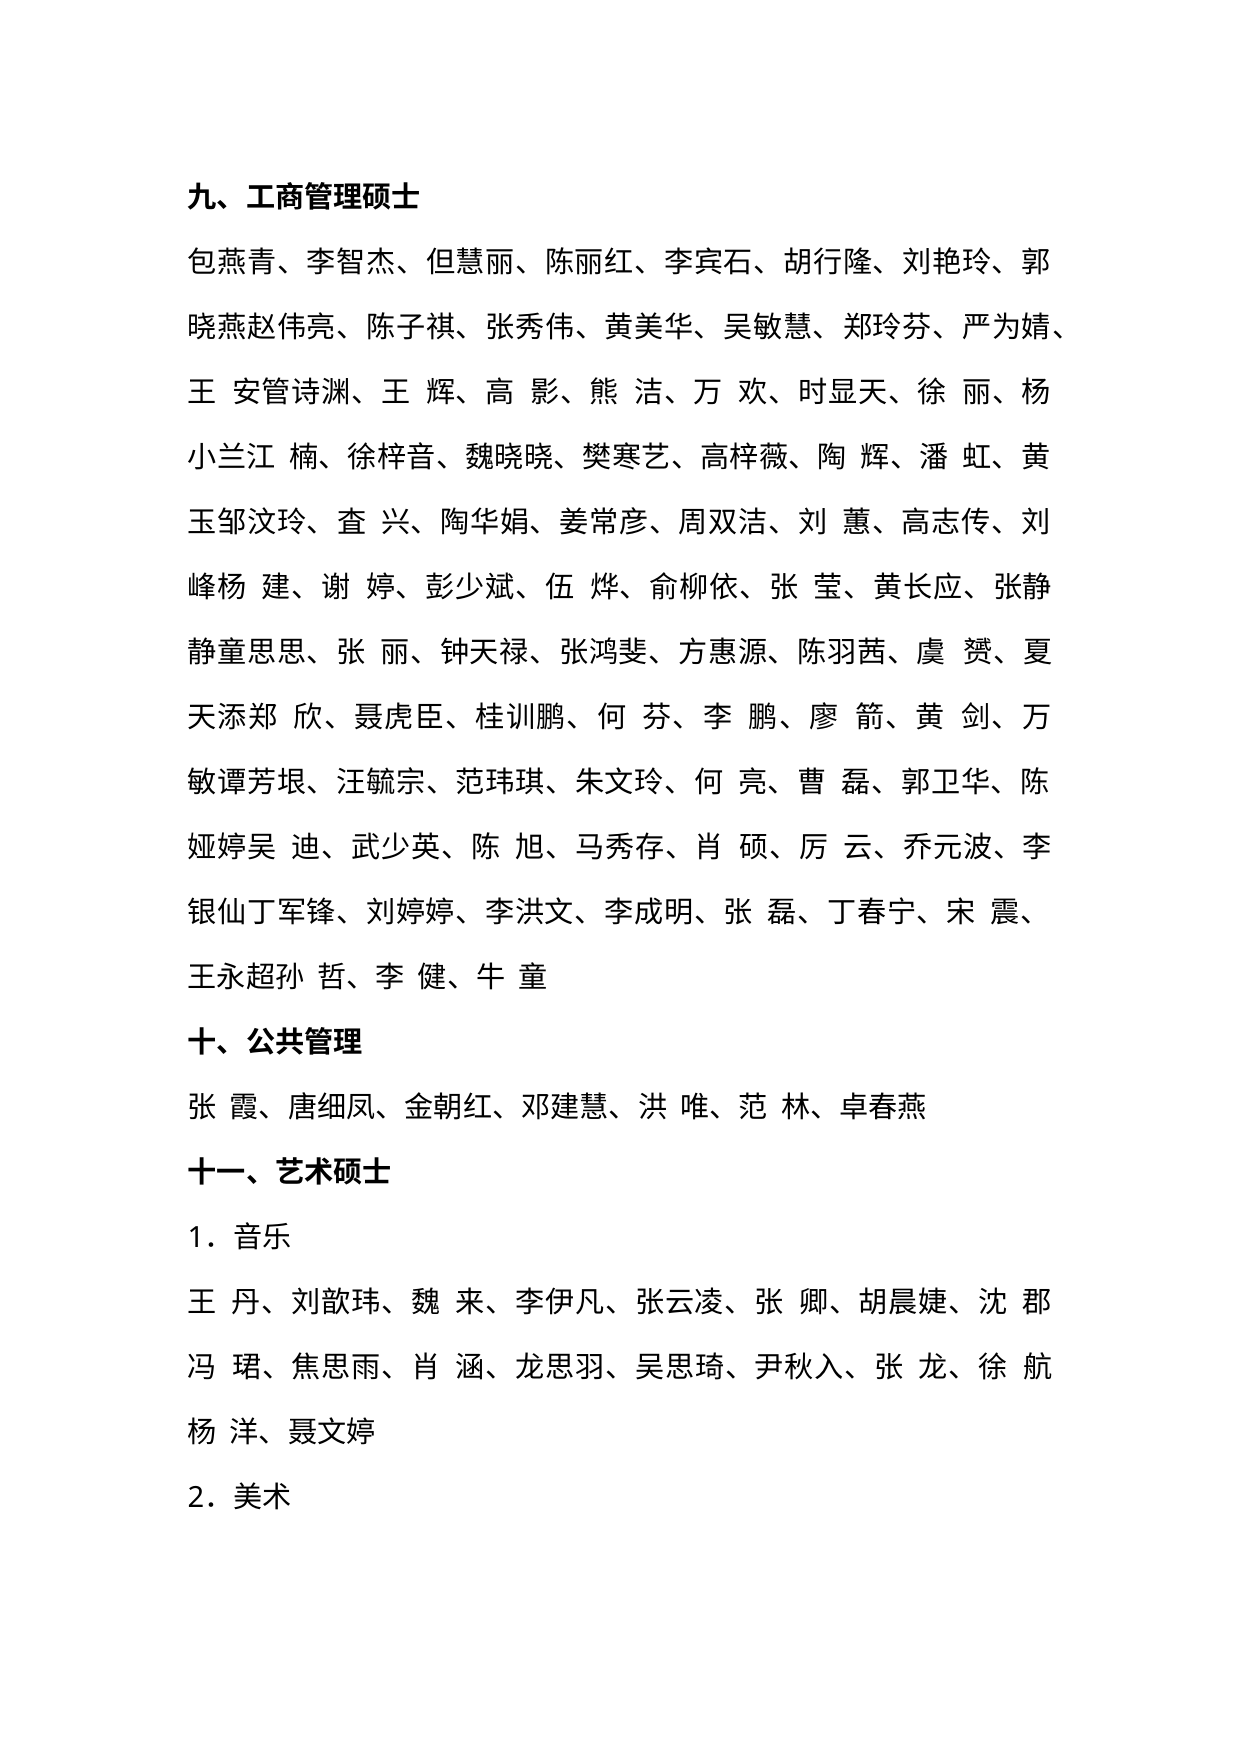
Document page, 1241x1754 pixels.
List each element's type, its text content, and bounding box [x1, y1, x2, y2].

text 十、公共管理 [187, 1007, 1053, 1072]
text 十一、艺术硕士 [187, 1137, 1053, 1202]
text 包燕青、李智杰、但慧丽、陈丽红、李宾石、胡行隆、刘艳玲、郭晓燕赵伟亮、陈子祺、张秀伟、黄美华、吴敏慧、郑玲芬、严为婧、王 安管诗渊、王 辉、高 影、熊 洁、万 欢、时显天、徐 丽、杨小兰江 楠、徐梓音、魏晓晓、樊寒艺、高梓薇、陶 辉、潘 虹、黄 玉邹汶玲、査 兴、陶华娟、姜常彦、周双洁、刘 蕙、高志传、刘 峰杨 建、谢 婷、彭少斌、伍 烨、俞柳依、张 莹、黄长应、张静静童思思、张 丽、钟天禄、张鸿斐、方惠源、陈羽茜、虞 赟、夏天添郑 欣、聂虎臣、桂训鹏、何 芬、李 鹏、廖 箭、黄 剑、万 敏谭芳垠、汪毓宗、范玮琪、朱文玲、何 亮、曹 磊、郭卫华、陈娅婷吴 迪、武少英、陈 旭、马秀存、肖 硕、厉 云、乔元波、李银仙丁军锋、刘婷婷、李洪文、李成明、张 磊、丁春宁、宋 震、王永超孙 哲、李 健、牛 童 [187, 227, 1053, 1007]
text 2．美术 [187, 1462, 1053, 1527]
text 1．音乐 [187, 1202, 1053, 1267]
text 王 丹、刘歆玮、魏 来、李伊凡、张云凌、张 卿、胡晨婕、沈 郡冯 珺、焦思雨、肖 涵、龙思羽、吴思琦、尹秋入、张 龙、徐 航杨 洋、聂文婷 [187, 1267, 1053, 1462]
text 张 霞、唐细凤、金朝红、邓建慧、洪 唯、范 林、卓春燕 [187, 1072, 1053, 1137]
text 九、工商管理硕士 [187, 162, 1053, 227]
